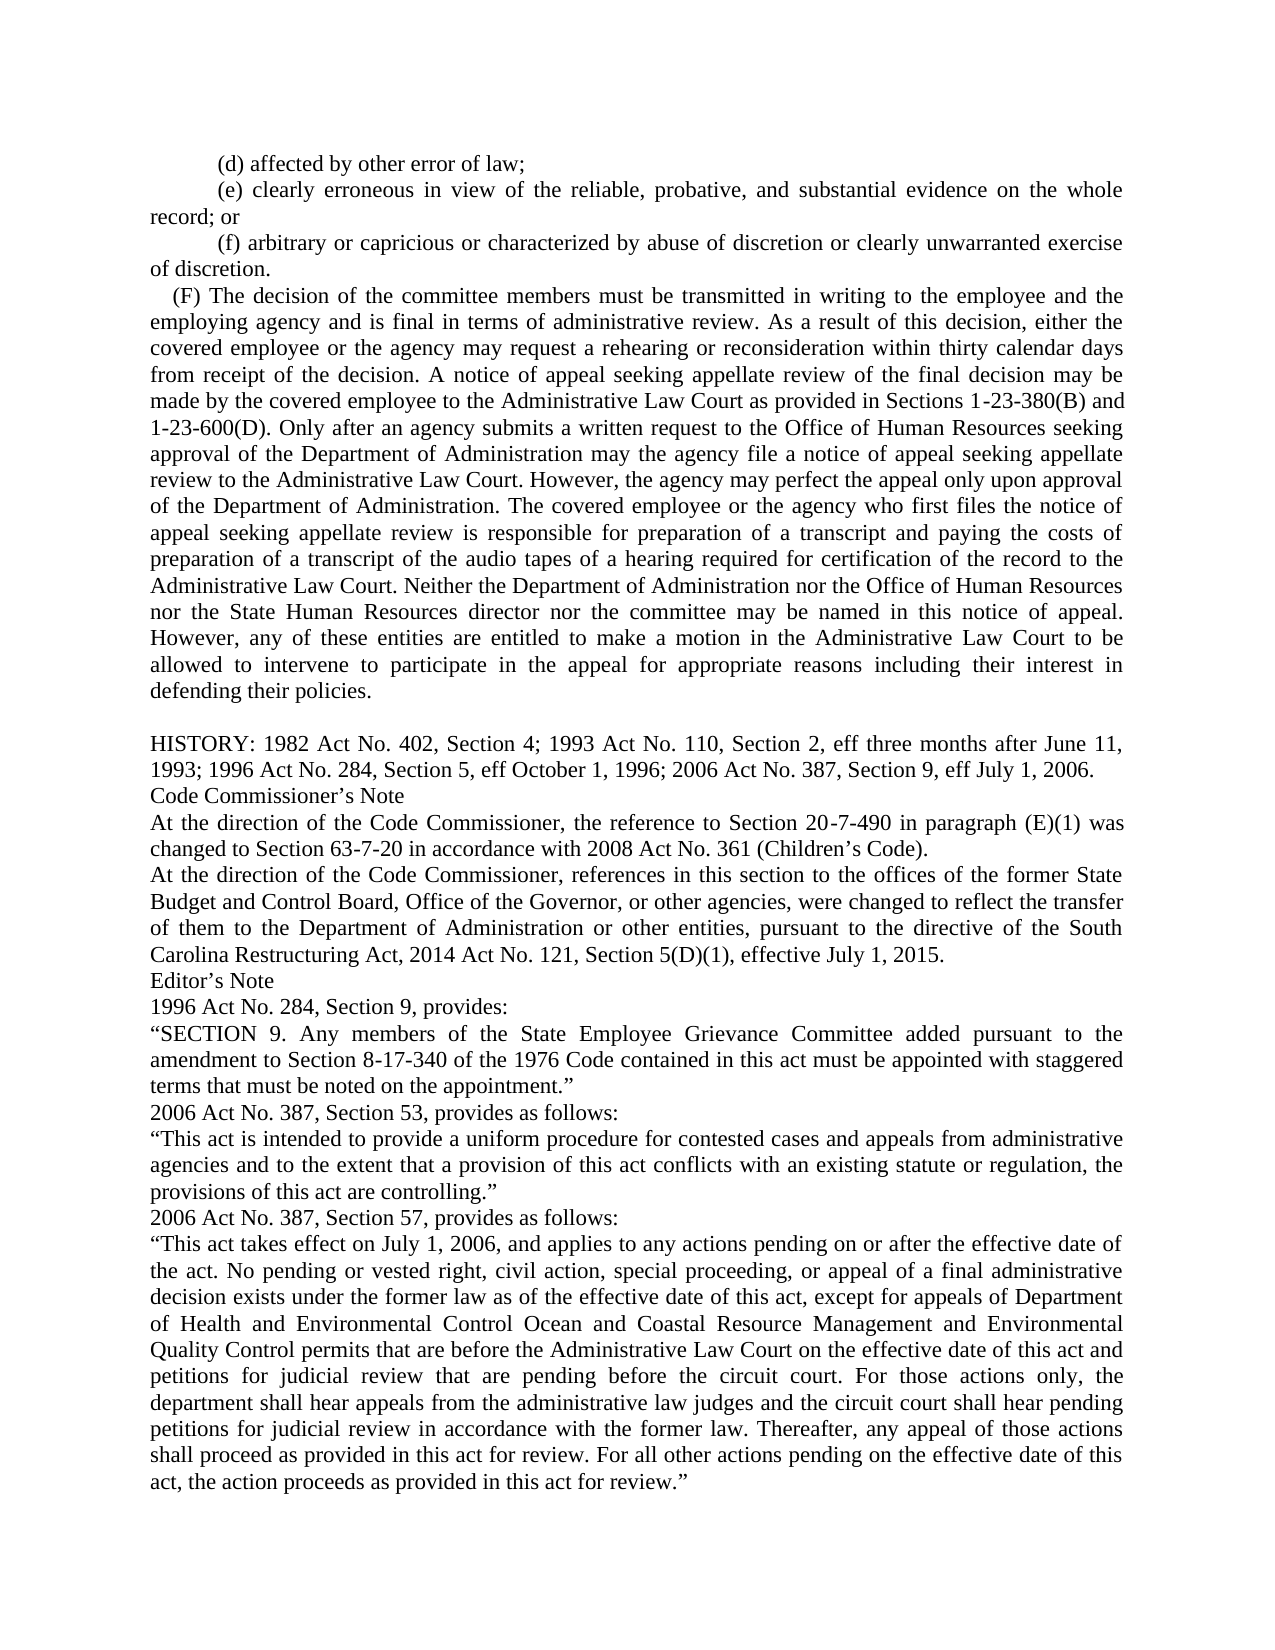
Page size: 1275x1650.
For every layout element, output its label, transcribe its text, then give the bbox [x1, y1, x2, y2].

text (e) clearly erroneous in view of the reliable, probative, and substantial evidence on the whole record; or [150, 176, 1125, 229]
text (f) arbitrary or capricious or characterized by abuse of discretion or clearly unwarranted exercise of discretion. [150, 229, 1125, 282]
text (F) The decision of the committee members must be transmitted in writing to the employee and the employing agency and is final in terms of administrative review. As a result of this decision, either the covered employee or the agency may request a rehearing or reconsideration within thirty calendar days from receipt of the decision. A notice of appeal seeking appellate review of the final decision may be made by the covered employee to the Administrative Law Court as provided in Sections 1-23-380(B) and 1-23-600(D). Only after an agency submits a written request to the Office of Human Resources seeking approval of the Department of Administration may the agency file a notice of appeal seeking appellate review to the Administrative Law Court. However, the agency may perfect the appeal only upon approval of the Department of Administration. The covered employee or the agency who first files the notice of appeal seeking appellate review is responsible for preparation of a transcript and paying the costs of preparation of a transcript of the audio tapes of a hearing required for certification of the record to the Administrative Law Court. Neither the Department of Administration nor the Office of Human Resources nor the State Human Resources director nor the committee may be named in this notice of appeal. However, any of these entities are entitled to make a motion in the Administrative Law Court to be allowed to intervene to participate in the appeal for appropriate reasons including their interest in defending their policies. [150, 282, 1125, 703]
text Code Commissioner’s Note [150, 782, 1125, 809]
text “SECTION 9. Any members of the State Employee Grievance Committee added pursuant to the amendment to Section 8-17-340 of the 1976 Code contained in this act must be appointed with staggered terms that must be noted on the appointment.” [150, 1020, 1125, 1099]
text 1996 Act No. 284, Section 9, provides: [150, 993, 1125, 1020]
text Editor’s Note [150, 967, 1125, 993]
text (d) affected by other error of law; [150, 150, 1125, 176]
text 2006 Act No. 387, Section 53, provides as follows: [150, 1099, 1125, 1125]
text “This act is intended to provide a uniform procedure for contested cases and appeals from administrative agencies and to the extent that a provision of this act conflicts with an existing statute or regulation, the provisions of this act are controlling.” [150, 1125, 1125, 1204]
text At the direction of the Code Commissioner, the reference to Section 20-7-490 in paragraph (E)(1) was changed to Section 63-7-20 in accordance with 2008 Act No. 361 (Children’s Code). [150, 809, 1125, 862]
text At the direction of the Code Commissioner, references in this section to the offices of the former State Budget and Control Board, Office of the Governor, or other agencies, were changed to reflect the transfer of them to the Department of Administration or other entities, pursuant to the directive of the South Carolina Restructuring Act, 2014 Act No. 121, Section 5(D)(1), effective July 1, 2015. [150, 862, 1125, 967]
text HISTORY: 1982 Act No. 402, Section 4; 1993 Act No. 110, Section 2, eff three months after June 11, 1993; 1996 Act No. 284, Section 5, eff October 1, 1996; 2006 Act No. 387, Section 9, eff July 1, 2006. [150, 730, 1125, 782]
text “This act takes effect on July 1, 2006, and applies to any actions pending on or after the effective date of the act. No pending or vested right, civil action, special proceeding, or appeal of a final administrative decision exists under the former law as of the effective date of this act, except for appeals of Department of Health and Environmental Control Ocean and Coastal Resource Management and Environmental Quality Control permits that are before the Administrative Law Court on the effective date of this act and petitions for judicial review that are pending before the circuit court. For those actions only, the department shall hear appeals from the administrative law judges and the circuit court shall hear pending petitions for judicial review in accordance with the former law. Thereafter, any appeal of those actions shall proceed as provided in this act for review. For all other actions pending on the effective date of this act, the action proceeds as provided in this act for review.” [150, 1231, 1125, 1494]
text 2006 Act No. 387, Section 57, provides as follows: [150, 1204, 1125, 1231]
